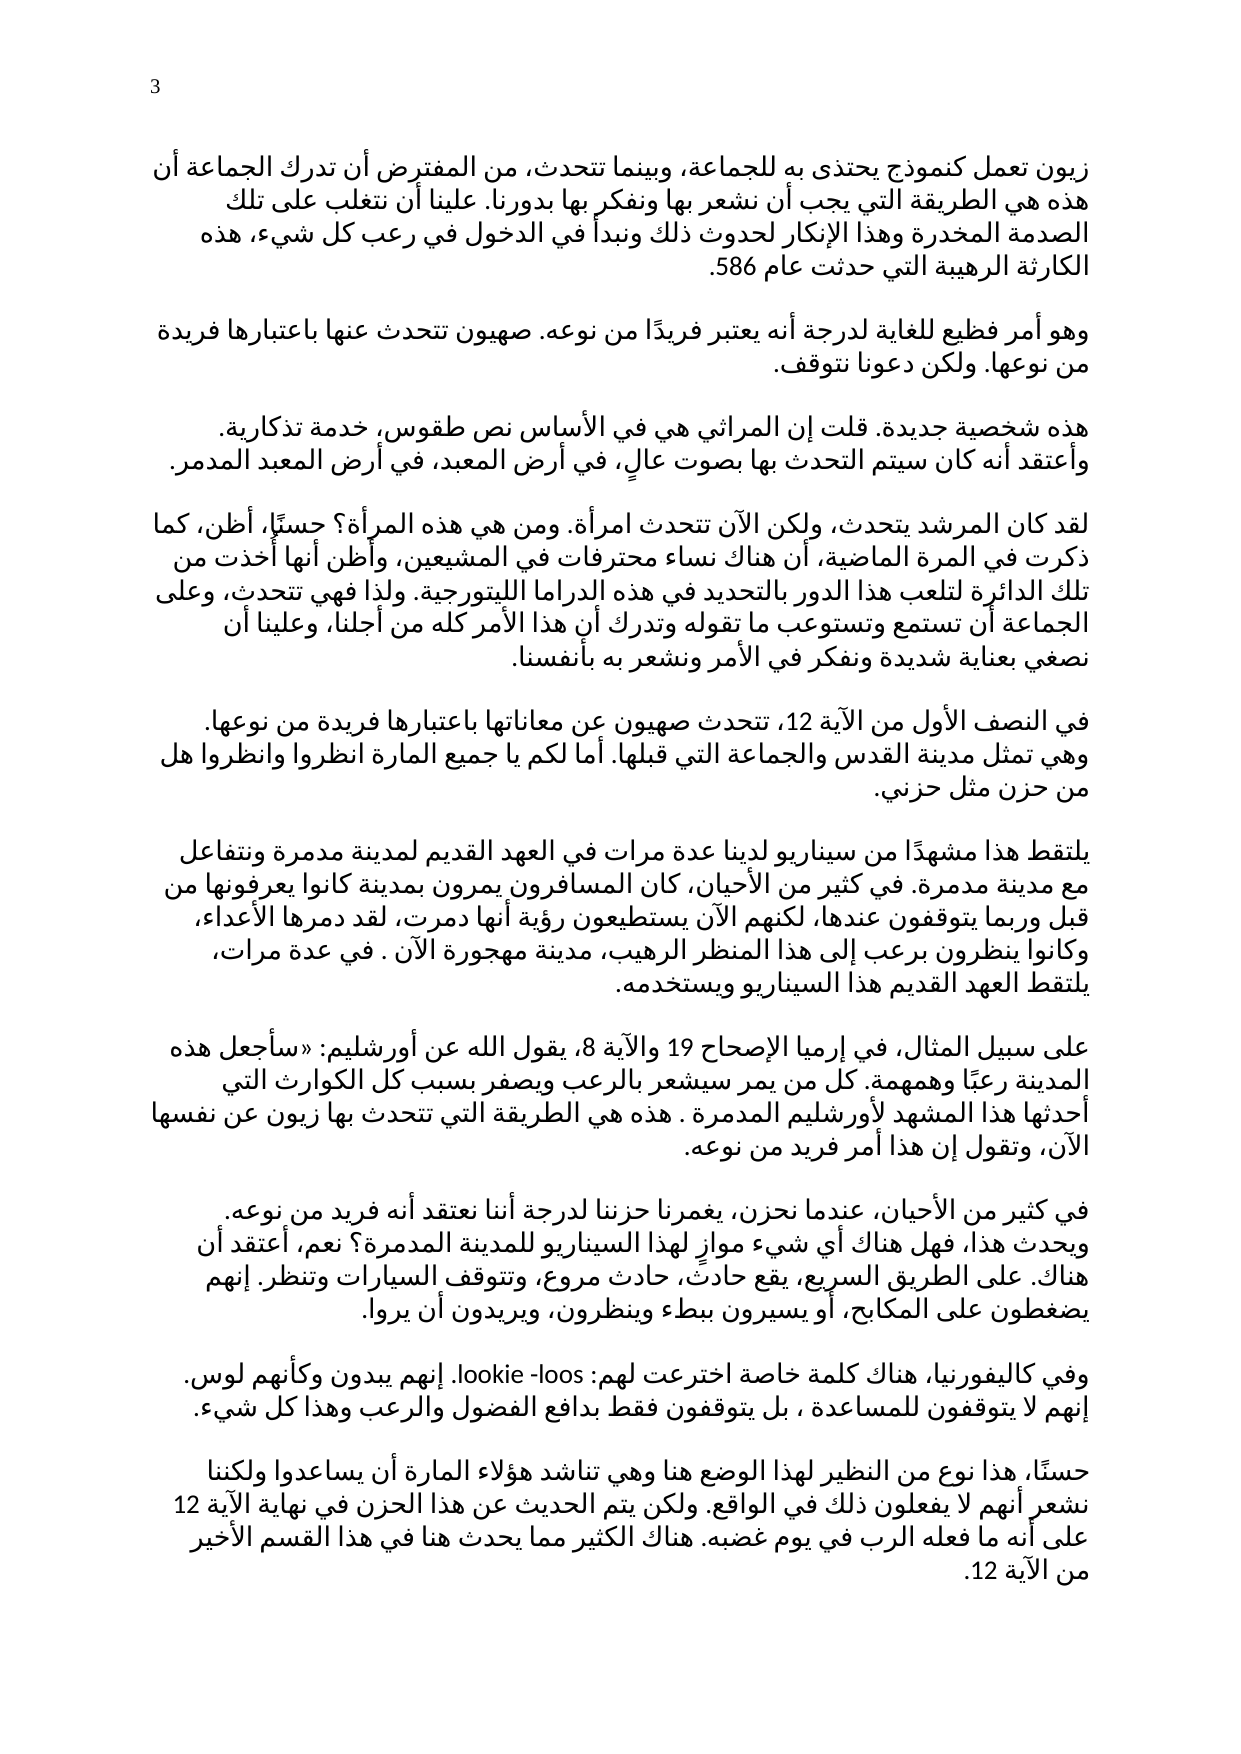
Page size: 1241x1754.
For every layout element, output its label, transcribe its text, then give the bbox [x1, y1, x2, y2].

text لقد كان المرشد يتحدث، ولكن الآن تتحدث امرأة. ومن هي هذه المرأة؟ حسنًا، أظن، كما ذكرت في المرة الماضية، أن هناك نساء محترفات في المشيعين، وأظن أنها أُخذت من تلك الدائرة لتلعب هذا الدور بالتحديد في هذه الدراما الليتورجية. ولذا فهي تتحدث، وعلى الجماعة أن تستمع وتستوعب ما تقوله وتدرك أن هذا الأمر كله من أجلنا، وعلينا أن نصغي بعناية شديدة ونفكر في الأمر ونشعر به بأنفسنا. [150, 508, 1090, 673]
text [150, 150, 1090, 282]
text في النصف الأول من الآية 12، تتحدث صهيون عن معاناتها باعتبارها فريدة من نوعها. وهي تمثل مدينة القدس والجماعة التي قبلها. أما لكم يا جميع المارة انظروا وانظروا هل من حزن مثل حزني. [150, 704, 1090, 803]
text وهو أمر فظيع للغاية لدرجة أنه يعتبر فريدًا من نوعه. صهيون تتحدث عنها باعتبارها فريدة من نوعها. ولكن دعونا نتوقف. [150, 313, 1090, 379]
text يلتقط هذا مشهدًا من سيناريو لدينا عدة مرات في العهد القديم لمدينة مدمرة ونتفاعل مع مدينة مدمرة. في كثير من الأحيان، كان المسافرون يمرون بمدينة كانوا يعرفونها من قبل وربما يتوقفون عندها، لكنهم الآن يستطيعون رؤية أنها دمرت، لقد دمرها الأعداء، وكانوا ينظرون برعب إلى هذا المنظر الرهيب، مدينة مهجورة الآن . في عدة مرات، يلتقط العهد القديم هذا السيناريو ويستخدمه. [150, 834, 1090, 999]
text وفي كاليفورنيا، هناك كلمة خاصة اخترعت لهم: lookie -loos. إنهم يبدون وكأنهم لوس. إنهم لا يتوقفون للمساعدة ، بل يتوقفون فقط بدافع الفضول والرعب وهذا كل شيء. [150, 1357, 1090, 1423]
text على سبيل المثال، في إرميا الإصحاح 19 والآية 8، يقول الله عن أورشليم: «سأجعل هذه المدينة رعبًا وهمهمة. كل من يمر سيشعر بالرعب ويصفر بسبب كل الكوارث التي أحدثها هذا المشهد لأورشليم المدمرة . هذه هي الطريقة التي تتحدث بها زيون عن نفسها الآن، وتقول إن هذا أمر فريد من نوعه. [150, 1030, 1090, 1162]
text هذه شخصية جديدة. قلت إن المراثي هي في الأساس نص طقوس، خدمة تذكارية. وأعتقد أنه كان سيتم التحدث بها بصوت عالٍ، في أرض المعبد، في أرض المعبد المدمر. [150, 410, 1090, 476]
text حسنًا، هذا نوع من النظير لهذا الوضع هنا وهي تناشد هؤلاء المارة أن يساعدوا ولكننا نشعر أنهم لا يفعلون ذلك في الواقع. ولكن يتم الحديث عن هذا الحزن في نهاية الآية 12 على أنه ما فعله الرب في يوم غضبه. هناك الكثير مما يحدث هنا في هذا القسم الأخير من الآية 12. [150, 1454, 1090, 1586]
text في كثير من الأحيان، عندما نحزن، يغمرنا حزننا لدرجة أننا نعتقد أنه فريد من نوعه. ويحدث هذا، فهل هناك أي شيء موازٍ لهذا السيناريو للمدينة المدمرة؟ نعم، أعتقد أن هناك. على الطريق السريع، يقع حادث، حادث مروع، وتتوقف السيارات وتنظر. إنهم يضغطون على المكابح، أو يسيرون ببطء وينظرون، ويريدون أن يروا. [150, 1193, 1090, 1326]
